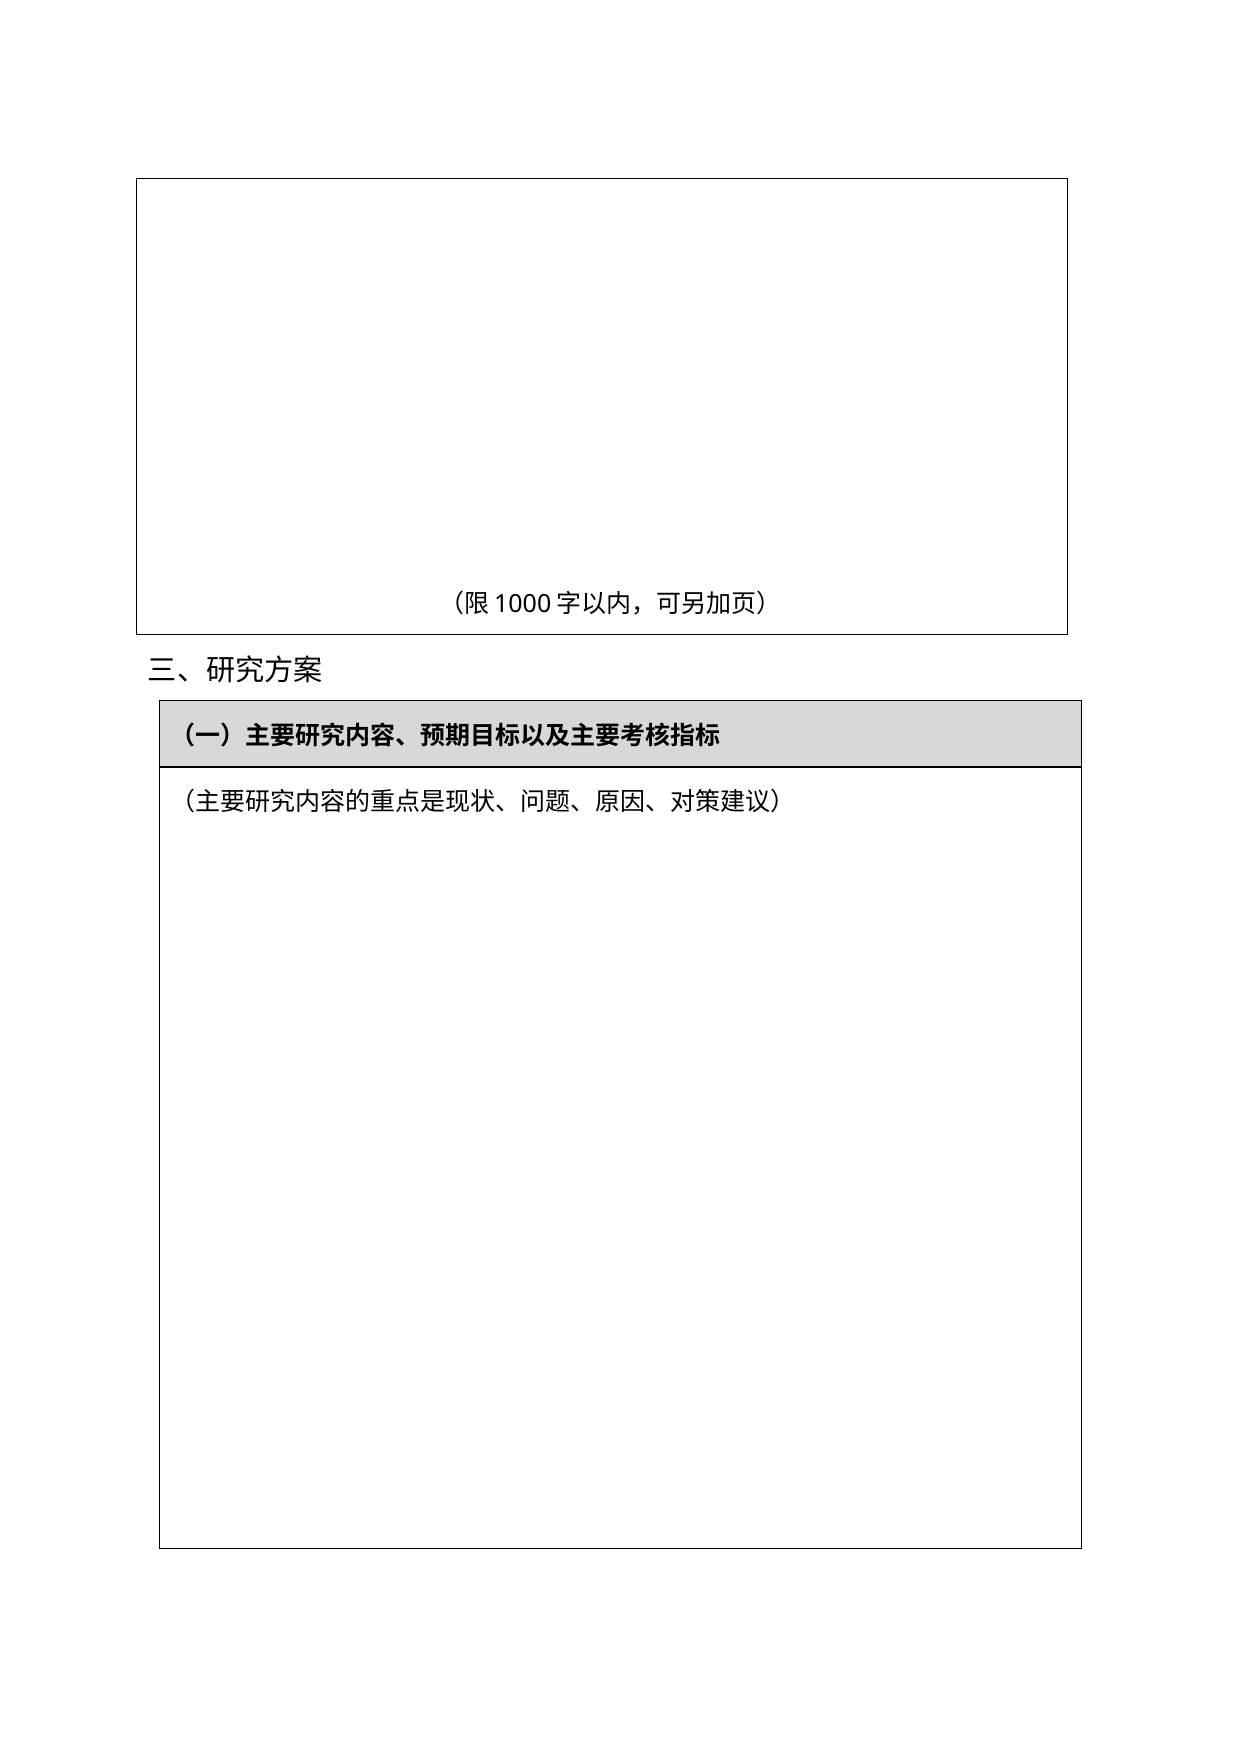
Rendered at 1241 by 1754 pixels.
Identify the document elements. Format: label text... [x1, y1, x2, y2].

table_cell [160, 768, 1081, 1547]
text 三、研究方案 [148, 635, 1092, 700]
table_header （一）主要研究内容、预期目标以及主要考核指标 [160, 701, 1081, 766]
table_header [137, 179, 1067, 634]
